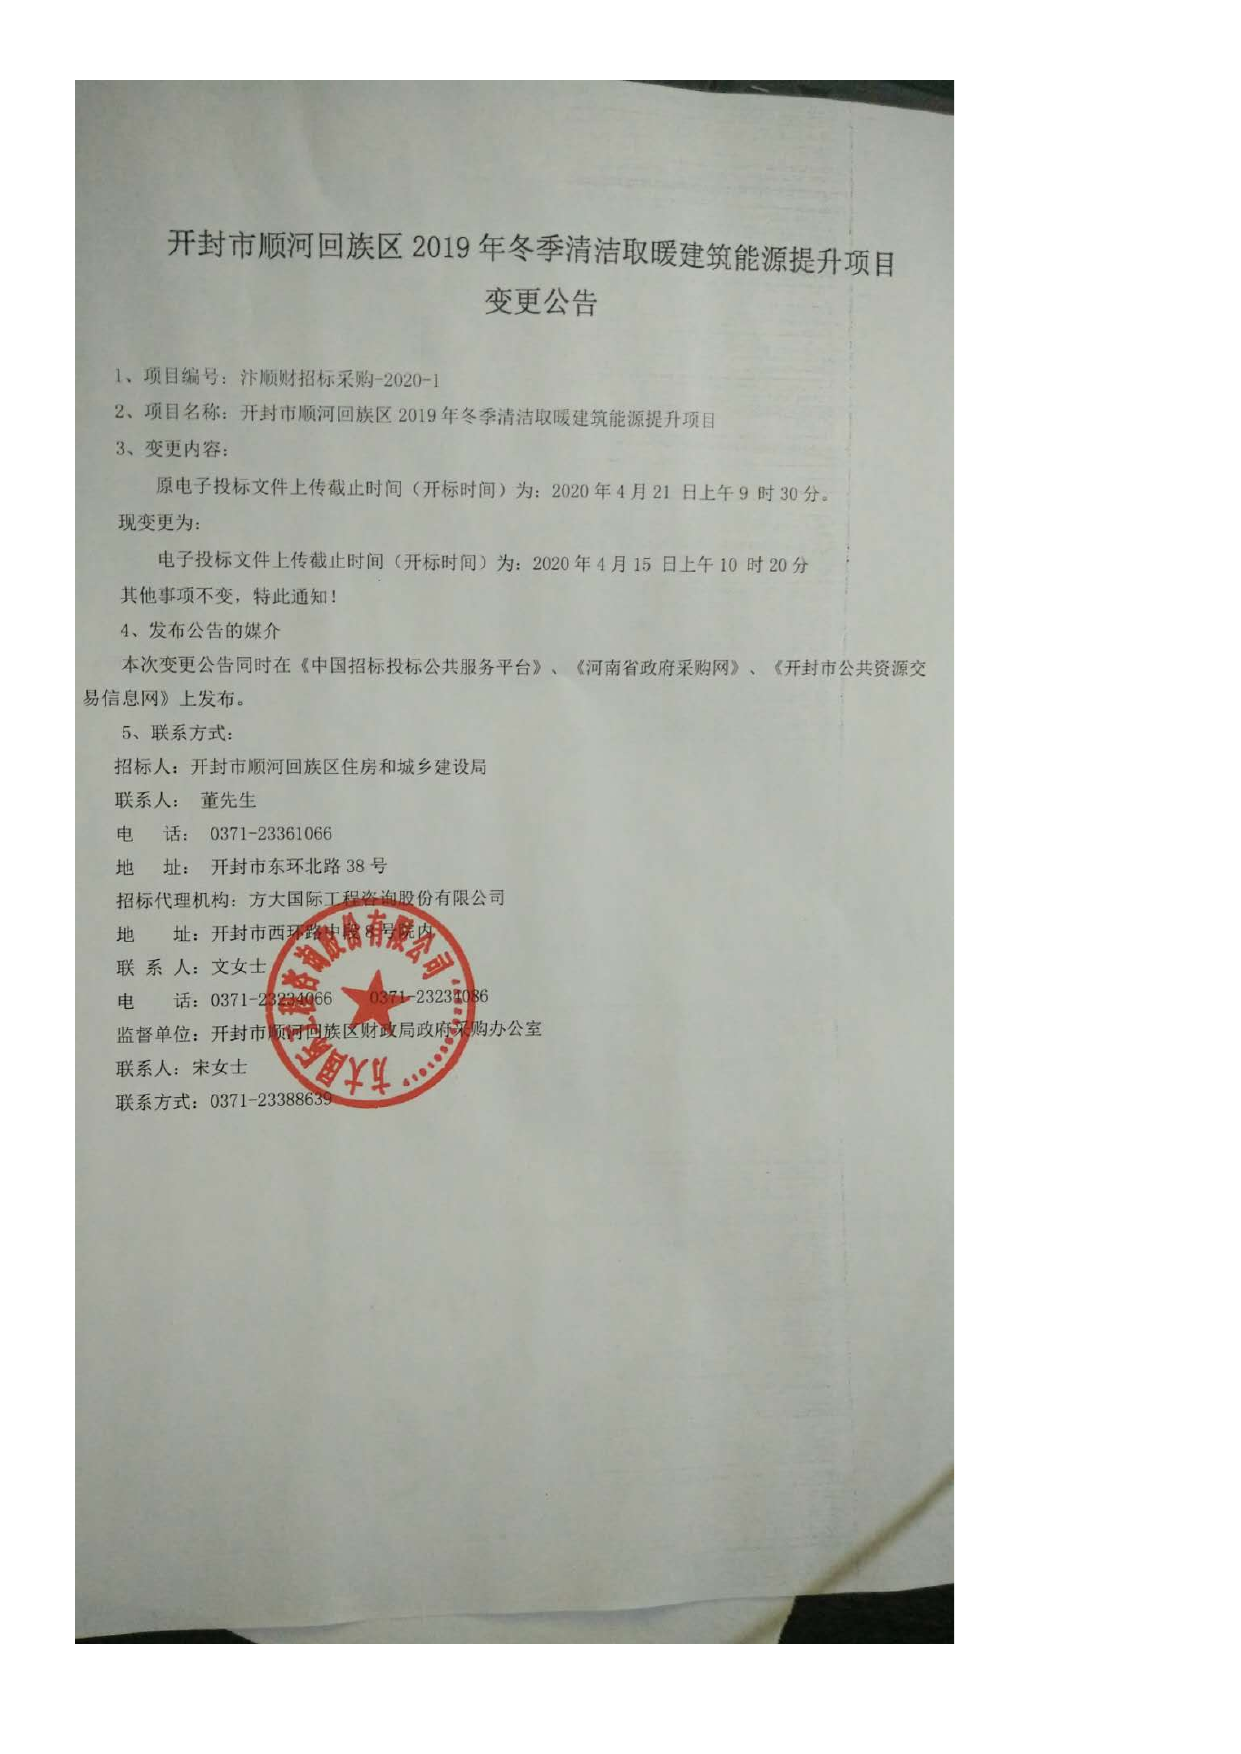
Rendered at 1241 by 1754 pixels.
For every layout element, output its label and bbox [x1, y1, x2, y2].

picture [75, 80, 955, 1644]
